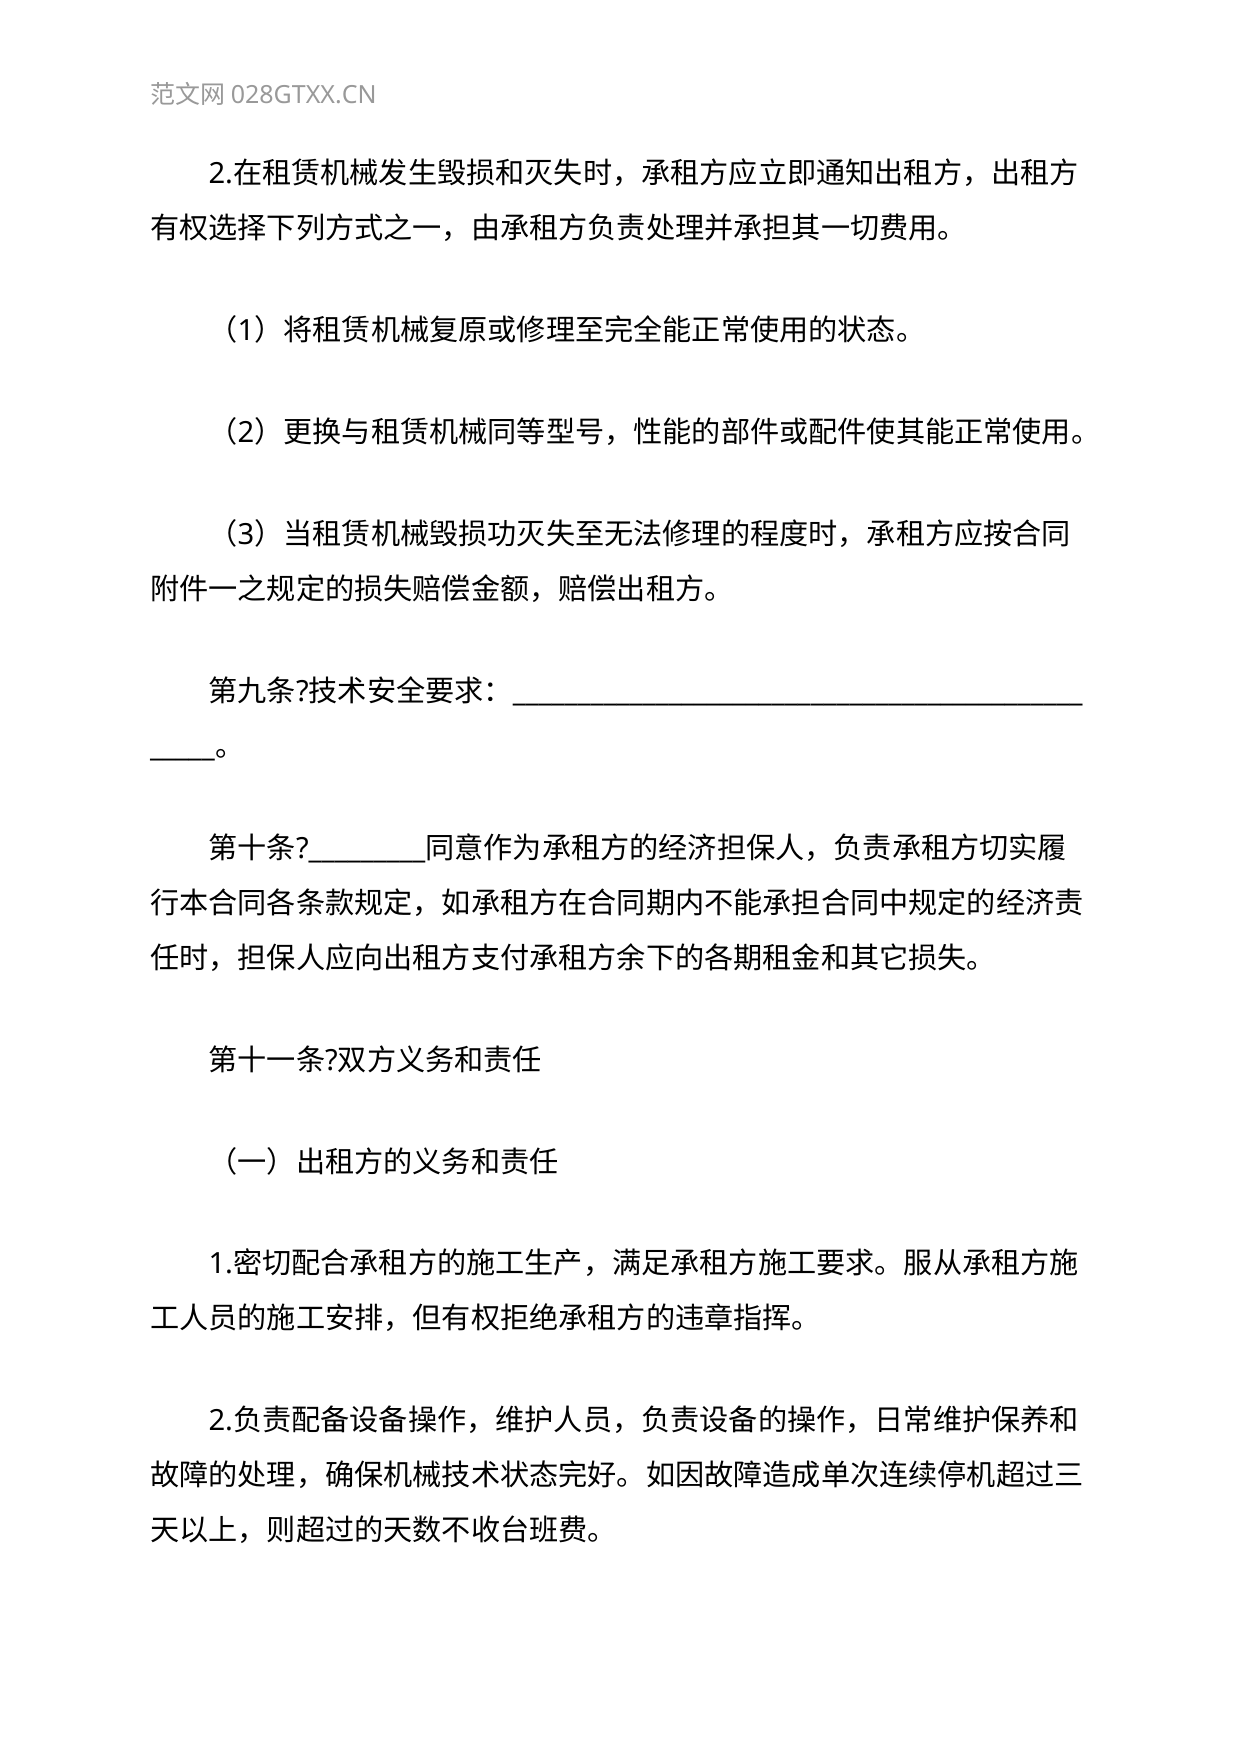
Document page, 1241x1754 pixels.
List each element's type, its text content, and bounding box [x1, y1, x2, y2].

text 2.负责配备设备操作，维护人员，负责设备的操作，日常维护保养和故障的处理，确保机械技术状态完好。如因故障造成单次连续停机超过三天以上，则超过的天数不收台班费。 [150, 1397, 1090, 1549]
text （一）出租方的义务和责任 [150, 1138, 1090, 1180]
text 2.在租赁机械发生毁损和灭失时，承租方应立即通知出租方，出租方有权选择下列方式之一，由承租方负责处理并承担其一切费用。 [150, 150, 1090, 247]
text 第十条?_________同意作为承租方的经济担保人，负责承租方切实履行本合同各条款规定，如承租方在合同期内不能承担合同中规定的经济责任时，担保人应向出租方支付承租方余下的各期租金和其它损失。 [150, 824, 1090, 977]
text （1）将租赁机械复原或修理至完全能正常使用的状态。 [150, 307, 1090, 349]
text 第十一条?双方义务和责任 [150, 1036, 1090, 1078]
text （2）更换与租赁机械同等型号，性能的部件或配件使其能正常使用。 [150, 409, 1090, 451]
text （3）当租赁机械毁损功灭失至无法修理的程度时，承租方应按合同附件一之规定的损失赔偿金额，赔偿出租方。 [150, 511, 1090, 608]
text 1.密切配合承租方的施工生产，满足承租方施工要求。服从承租方施工人员的施工安排，但有权拒绝承租方的违章指挥。 [150, 1240, 1090, 1337]
text 第九条?技术安全要求：_________________________________________________。 [150, 667, 1090, 765]
